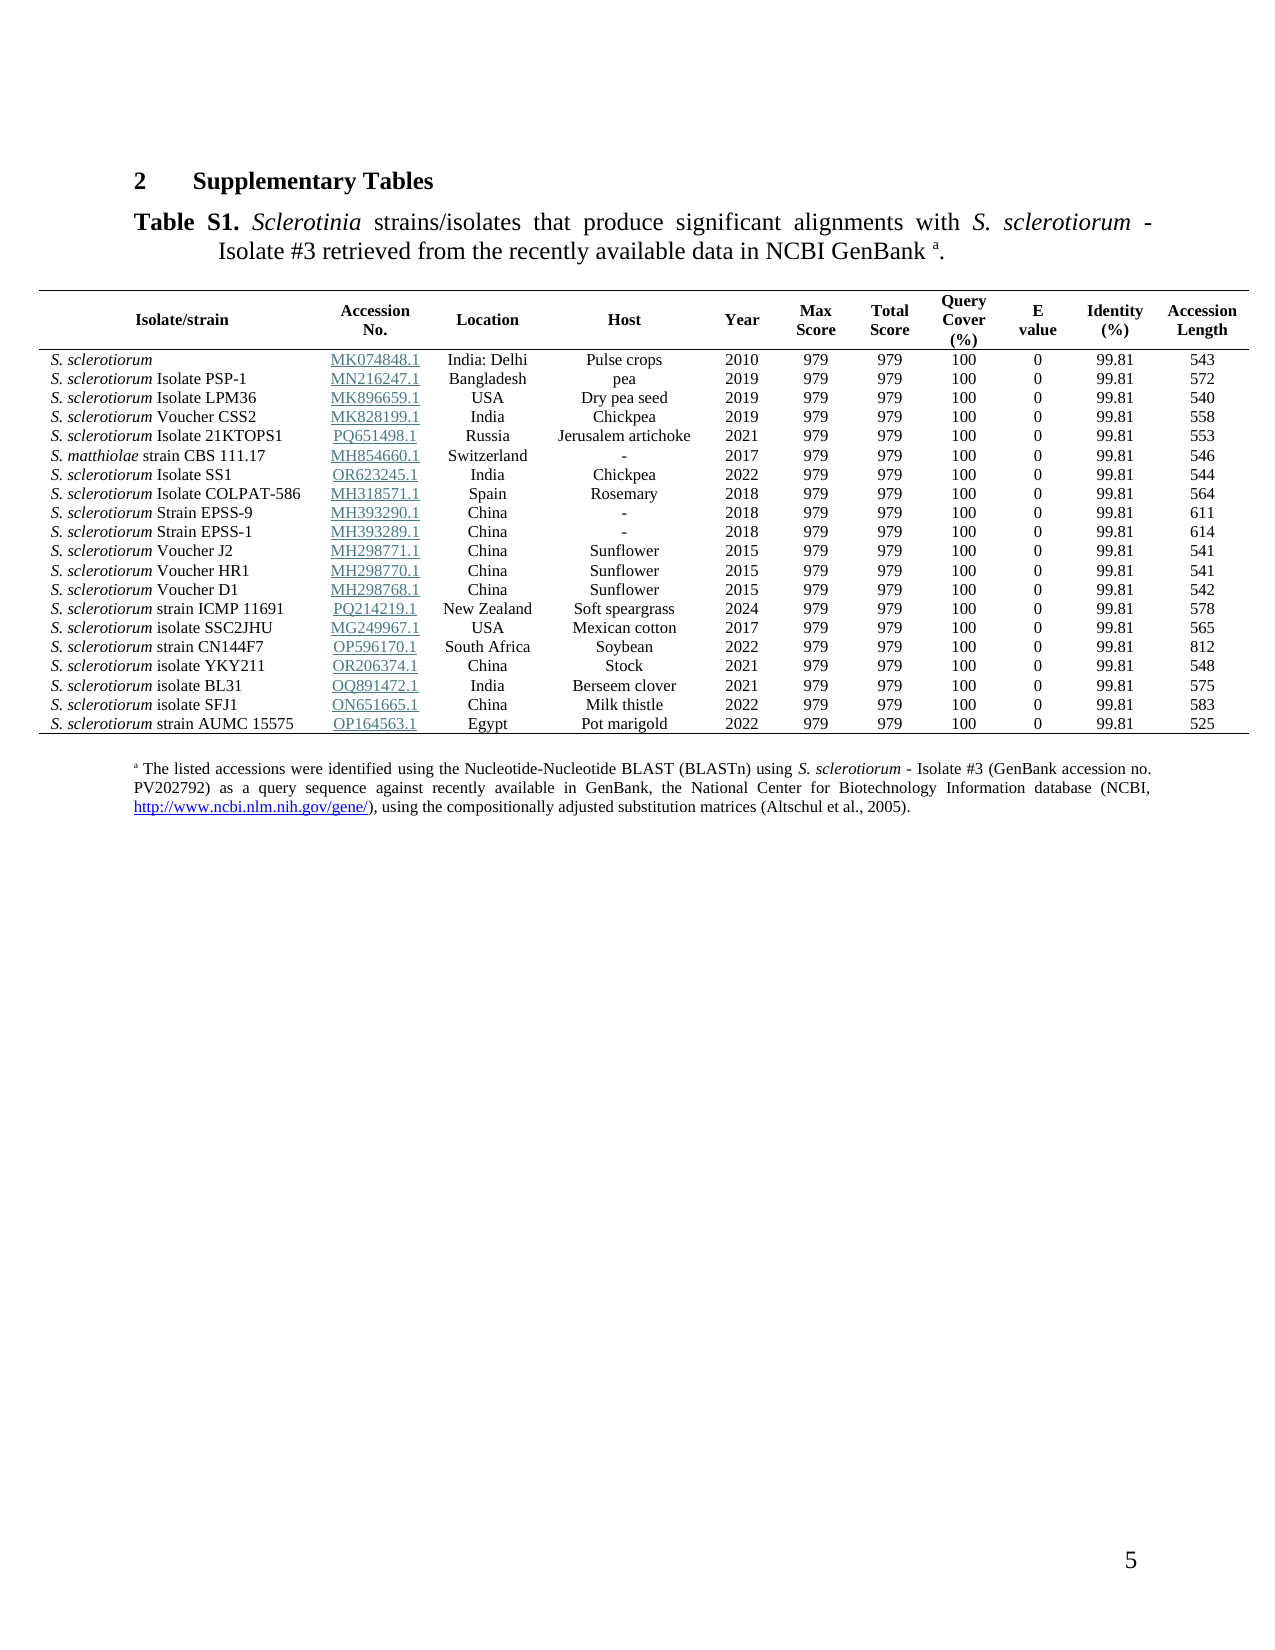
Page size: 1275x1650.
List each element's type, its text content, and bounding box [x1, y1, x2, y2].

table_cell 100 [927, 599, 1001, 618]
table_cell 2022 [705, 465, 779, 484]
table_cell 572 [1155, 369, 1249, 388]
table_cell S. sclerotiorum strain AUMC 15575 [39, 714, 318, 733]
table_cell 99.81 [1075, 714, 1155, 733]
table_cell India [432, 407, 543, 426]
table_cell 0 [1001, 560, 1075, 579]
table_cell 548 [1155, 656, 1249, 675]
table_cell 99.81 [1075, 580, 1155, 599]
table_cell Stock [544, 656, 705, 675]
table_cell 979 [779, 656, 853, 675]
table_header Host [544, 291, 705, 348]
table_header Location [432, 291, 543, 348]
table_cell 100 [927, 407, 1001, 426]
table_cell 979 [779, 714, 853, 733]
table_cell S. sclerotiorum Isolate LPM36 [39, 388, 318, 407]
table_cell 100 [927, 695, 1001, 714]
table_cell 0 [1001, 426, 1075, 445]
table_cell - [544, 522, 705, 541]
table_cell 546 [1155, 445, 1249, 464]
table_cell 541 [1155, 541, 1249, 560]
table_cell Sunflower [544, 560, 705, 579]
table_cell 979 [853, 369, 927, 388]
table_header Total Score [853, 291, 927, 348]
table_cell 99.81 [1075, 637, 1155, 656]
table_cell S. sclerotiorum Voucher J2 [39, 541, 318, 560]
table_cell 979 [853, 560, 927, 579]
table_cell 99.81 [1075, 560, 1155, 579]
table_cell 979 [853, 503, 927, 522]
table_cell 979 [779, 407, 853, 426]
table_cell S. sclerotiorum isolate BL31 [39, 675, 318, 694]
table_cell 2017 [705, 618, 779, 637]
table_cell 99.81 [1075, 695, 1155, 714]
table_cell 979 [779, 369, 853, 388]
table_cell 0 [1001, 369, 1075, 388]
table_cell S. sclerotiorum Strain EPSS-1 [39, 522, 318, 541]
table_cell MH393289.1 [319, 522, 432, 541]
table_cell USA [432, 388, 543, 407]
table_cell 979 [779, 599, 853, 618]
table_cell PQ214219.1 [319, 599, 432, 618]
table_cell MH318571.1 [319, 484, 432, 503]
table_cell 0 [1001, 695, 1075, 714]
table_cell 2022 [705, 695, 779, 714]
table_cell MK074848.1 [319, 350, 432, 369]
table_cell 99.81 [1075, 599, 1155, 618]
table_cell 99.81 [1075, 656, 1155, 675]
table_cell 99.81 [1075, 675, 1155, 694]
table_cell Dry pea seed [544, 388, 705, 407]
table_cell India: Delhi [432, 350, 543, 369]
table_cell 0 [1001, 445, 1075, 464]
table_cell 0 [1001, 503, 1075, 522]
table_cell China [432, 695, 543, 714]
table_cell Egypt [432, 714, 543, 733]
table_cell Chickpea [544, 407, 705, 426]
table_header Accession Length [1155, 291, 1249, 348]
table_cell 100 [927, 580, 1001, 599]
table_cell S. sclerotiorum Strain EPSS-9 [39, 503, 318, 522]
table_cell 0 [1001, 637, 1075, 656]
table_cell 979 [853, 407, 927, 426]
table_cell 979 [853, 350, 927, 369]
table_cell 525 [1155, 714, 1249, 733]
table_cell MH854660.1 [319, 445, 432, 464]
table_cell MH298768.1 [319, 580, 432, 599]
table_cell ON651665.1 [319, 695, 432, 714]
table_cell 0 [1001, 407, 1075, 426]
table_cell 2022 [705, 714, 779, 733]
table_cell China [432, 560, 543, 579]
table_cell India [432, 675, 543, 694]
table_cell 979 [853, 541, 927, 560]
table_cell 979 [853, 465, 927, 484]
table_cell 99.81 [1075, 465, 1155, 484]
table_cell 979 [779, 675, 853, 694]
table_header Accession No. [319, 291, 432, 348]
table_cell 99.81 [1075, 388, 1155, 407]
table_cell MK896659.1 [319, 388, 432, 407]
table_cell 2018 [705, 484, 779, 503]
table_cell 0 [1001, 714, 1075, 733]
table_cell MH298770.1 [319, 560, 432, 579]
table_cell 979 [779, 503, 853, 522]
table_cell 2015 [705, 560, 779, 579]
table_cell 979 [779, 350, 853, 369]
table_cell 979 [853, 445, 927, 464]
table_cell 2015 [705, 541, 779, 560]
table_cell 2021 [705, 656, 779, 675]
table_cell 979 [853, 714, 927, 733]
table_cell Bangladesh [432, 369, 543, 388]
table_cell 979 [779, 522, 853, 541]
table_cell OR623245.1 [319, 465, 432, 484]
table_cell China [432, 503, 543, 522]
table_cell S. sclerotiorum isolate SSC2JHU [39, 618, 318, 637]
table_cell 979 [779, 580, 853, 599]
table_cell 0 [1001, 656, 1075, 675]
table_cell 541 [1155, 560, 1249, 579]
table_cell 99.81 [1075, 369, 1155, 388]
table_cell 2024 [705, 599, 779, 618]
table_cell China [432, 656, 543, 675]
table_header Identity (%) [1075, 291, 1155, 348]
table_cell MH393290.1 [319, 503, 432, 522]
text a The listed accessions were identified using the Nucleotide-Nucleotide BLAST (BLASTn) using S. sclerotiorum - Isolate #3 (GenBank accession no. PV202792) as a query sequence against recently available in GenBank, the National Center for Biotechnology Information database (NCBI, http://www.ncbi.nlm.nih.gov/gene/), using the compositionally adjusted substitution matrices (Altschul et al., 2005). [133, 759, 1152, 816]
table_cell 979 [779, 445, 853, 464]
table_cell 611 [1155, 503, 1249, 522]
table_cell S. sclerotiorum strain CN144F7 [39, 637, 318, 656]
text Table S1. Sclerotinia strains/isolates that produce significant alignments with S. sclerotiorum - Isolate #3 retrieved from the recently available data in NCBI GenBank a. [133, 207, 1152, 265]
table_cell Sunflower [544, 580, 705, 599]
table_cell 979 [853, 656, 927, 675]
table_cell 979 [779, 618, 853, 637]
table_cell 99.81 [1075, 503, 1155, 522]
table_cell 99.81 [1075, 426, 1155, 445]
table_cell 2018 [705, 522, 779, 541]
table_cell 979 [779, 484, 853, 503]
table_cell 979 [779, 637, 853, 656]
table_cell 979 [853, 675, 927, 694]
table_cell 100 [927, 675, 1001, 694]
table_cell 99.81 [1075, 350, 1155, 369]
table_cell 2019 [705, 369, 779, 388]
table_cell USA [432, 618, 543, 637]
table_cell S. sclerotiorum Voucher CSS2 [39, 407, 318, 426]
table_cell pea [544, 369, 705, 388]
table_cell 0 [1001, 484, 1075, 503]
table_cell Spain [432, 484, 543, 503]
table_cell S. sclerotiorum Isolate PSP-1 [39, 369, 318, 388]
table_cell Switzerland [432, 445, 543, 464]
table_cell S. sclerotiorum strain ICMP 11691 [39, 599, 318, 618]
table_cell Soft speargrass [544, 599, 705, 618]
table_cell 99.81 [1075, 541, 1155, 560]
table_cell 100 [927, 445, 1001, 464]
table_cell 544 [1155, 465, 1249, 484]
table_cell 2015 [705, 580, 779, 599]
table_cell 100 [927, 522, 1001, 541]
table_cell S. sclerotiorum Isolate SS1 [39, 465, 318, 484]
table_cell S. sclerotiorum Isolate 21KTOPS1 [39, 426, 318, 445]
table_cell 100 [927, 484, 1001, 503]
table_cell 2017 [705, 445, 779, 464]
table_cell 812 [1155, 637, 1249, 656]
table_cell 99.81 [1075, 522, 1155, 541]
table_cell 99.81 [1075, 484, 1155, 503]
table_cell 0 [1001, 675, 1075, 694]
table_cell 0 [1001, 388, 1075, 407]
table_cell S. sclerotiorum [39, 350, 318, 369]
table_cell OR206374.1 [319, 656, 432, 675]
table_cell - [544, 445, 705, 464]
table_cell 578 [1155, 599, 1249, 618]
table_header Max Score [779, 291, 853, 348]
table_cell 979 [853, 637, 927, 656]
table_cell 979 [779, 560, 853, 579]
table_cell South Africa [432, 637, 543, 656]
table_header Isolate/strain [39, 291, 318, 348]
table_cell 614 [1155, 522, 1249, 541]
table_cell 100 [927, 426, 1001, 445]
table_cell 979 [779, 388, 853, 407]
table_cell Chickpea [544, 465, 705, 484]
table_cell India [432, 465, 543, 484]
table_cell 100 [927, 465, 1001, 484]
table_cell 100 [927, 503, 1001, 522]
table_cell 2022 [705, 637, 779, 656]
table_cell Rosemary [544, 484, 705, 503]
table_cell S. matthiolae strain CBS 111.17 [39, 445, 318, 464]
table_cell 979 [853, 388, 927, 407]
table_cell 0 [1001, 465, 1075, 484]
table_cell 979 [779, 426, 853, 445]
table_cell OP164563.1 [319, 714, 432, 733]
table_cell 100 [927, 714, 1001, 733]
table_cell 0 [1001, 580, 1075, 599]
table_cell 100 [927, 560, 1001, 579]
table_cell 558 [1155, 407, 1249, 426]
table_cell Russia [432, 426, 543, 445]
table_cell MK828199.1 [319, 407, 432, 426]
table_cell 575 [1155, 675, 1249, 694]
table_cell 2018 [705, 503, 779, 522]
table_cell 100 [927, 618, 1001, 637]
table_cell OQ891472.1 [319, 675, 432, 694]
table_cell 979 [853, 580, 927, 599]
table_cell 100 [927, 369, 1001, 388]
table_cell Sunflower [544, 541, 705, 560]
table_cell 553 [1155, 426, 1249, 445]
table_cell 979 [853, 522, 927, 541]
table_cell Milk thistle [544, 695, 705, 714]
table_cell 100 [927, 388, 1001, 407]
table_cell S. sclerotiorum Voucher D1 [39, 580, 318, 599]
table_cell 543 [1155, 350, 1249, 369]
table_cell 979 [853, 618, 927, 637]
table_header Query Cover (%) [927, 291, 1001, 348]
table_cell Pot marigold [544, 714, 705, 733]
table_cell China [432, 522, 543, 541]
table_cell 979 [779, 695, 853, 714]
table_cell MH298771.1 [319, 541, 432, 560]
table_cell S. sclerotiorum isolate SFJ1 [39, 695, 318, 714]
table_cell 100 [927, 637, 1001, 656]
table_cell Berseem clover [544, 675, 705, 694]
table_cell 542 [1155, 580, 1249, 599]
table_cell 0 [1001, 350, 1075, 369]
table_cell MG249967.1 [319, 618, 432, 637]
table_cell 2019 [705, 407, 779, 426]
table_cell 2021 [705, 675, 779, 694]
table_cell 979 [853, 599, 927, 618]
table_cell PQ651498.1 [319, 426, 432, 445]
table_cell 979 [779, 465, 853, 484]
table_cell 2010 [705, 350, 779, 369]
table_cell China [432, 580, 543, 599]
table_header Year [705, 291, 779, 348]
table_cell S. sclerotiorum Voucher HR1 [39, 560, 318, 579]
table_cell Jerusalem artichoke [544, 426, 705, 445]
table_cell 0 [1001, 618, 1075, 637]
table_cell 540 [1155, 388, 1249, 407]
table_header E value [1001, 291, 1075, 348]
table_cell 565 [1155, 618, 1249, 637]
table_cell New Zealand [432, 599, 543, 618]
table_cell 583 [1155, 695, 1249, 714]
table_cell 99.81 [1075, 445, 1155, 464]
table_cell 979 [853, 695, 927, 714]
table_cell OP596170.1 [319, 637, 432, 656]
table_cell S. sclerotiorum isolate YKY211 [39, 656, 318, 675]
table_cell MN216247.1 [319, 369, 432, 388]
table_cell 979 [779, 541, 853, 560]
subtitle Supplementary Tables [133, 166, 1152, 195]
table_cell - [544, 503, 705, 522]
table_cell China [432, 541, 543, 560]
table_cell 0 [1001, 522, 1075, 541]
table_cell 979 [853, 484, 927, 503]
table_cell 2019 [705, 388, 779, 407]
table_cell S. sclerotiorum Isolate COLPAT-586 [39, 484, 318, 503]
table_cell Mexican cotton [544, 618, 705, 637]
table_cell 100 [927, 656, 1001, 675]
table_cell 0 [1001, 541, 1075, 560]
table_cell Soybean [544, 637, 705, 656]
table_cell 99.81 [1075, 618, 1155, 637]
table_cell 100 [927, 541, 1001, 560]
table_cell 2021 [705, 426, 779, 445]
table_cell 100 [927, 350, 1001, 369]
table_cell 564 [1155, 484, 1249, 503]
table_cell 979 [853, 426, 927, 445]
table_cell 0 [1001, 599, 1075, 618]
table_cell Pulse crops [544, 350, 705, 369]
table_cell 99.81 [1075, 407, 1155, 426]
